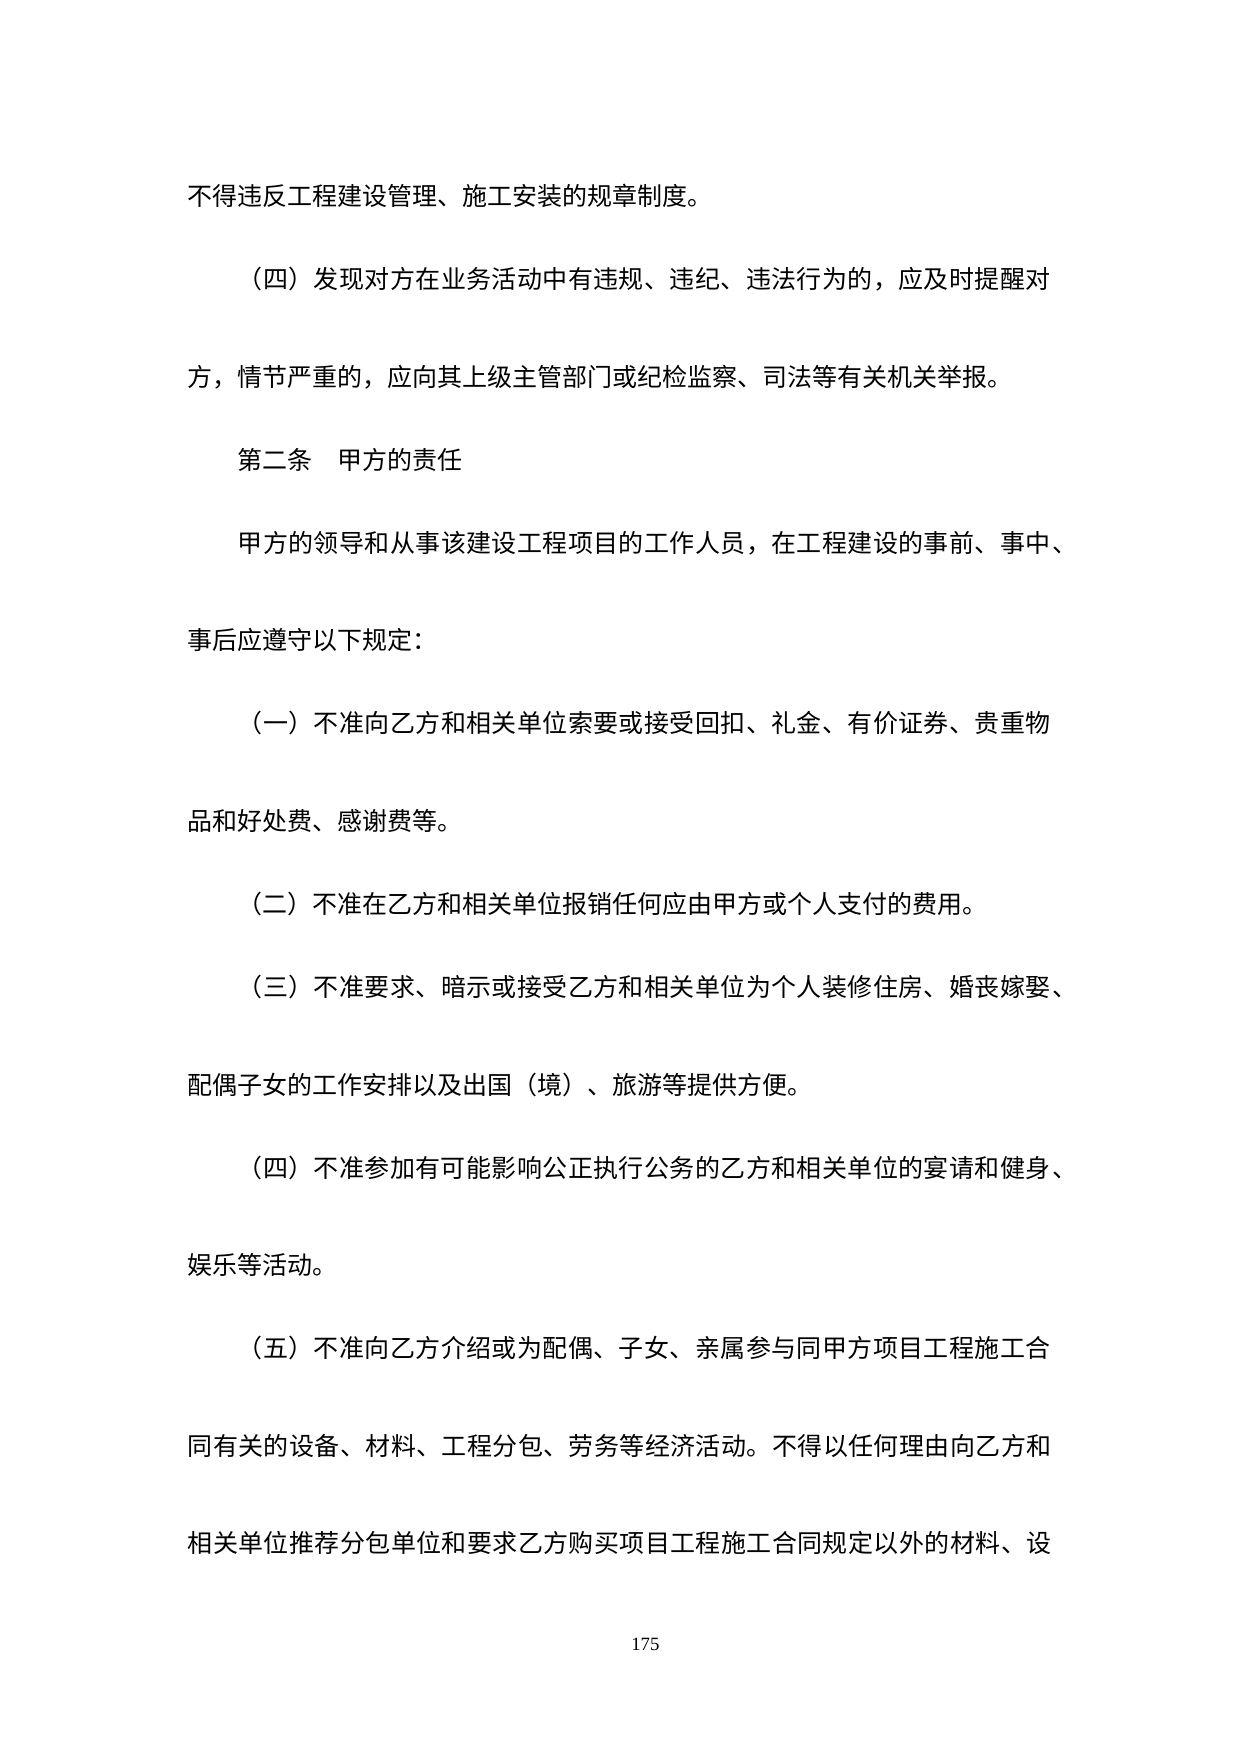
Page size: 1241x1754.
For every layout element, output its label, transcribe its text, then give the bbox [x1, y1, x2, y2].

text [187, 162, 1053, 227]
text 第二条 甲方的责任 [187, 426, 1053, 491]
text 甲方的领导和从事该建设工程项目的工作人员，在工程建设的事前、事中、事后应遵守以下规定： [187, 509, 1053, 671]
text （四）不准参加有可能影响公正执行公务的乙方和相关单位的宴请和健身、娱乐等活动。 [187, 1134, 1053, 1296]
text （一）不准向乙方和相关单位索要或接受回扣、礼金、有价证券、贵重物品和好处费、感谢费等。 [187, 689, 1053, 852]
text （四）发现对方在业务活动中有违规、违纪、违法行为的，应及时提醒对方，情节严重的，应向其上级主管部门或纪检监察、司法等有关机关举报。 [187, 245, 1053, 408]
text （二）不准在乙方和相关单位报销任何应由甲方或个人支付的费用。 [187, 870, 1053, 935]
text （三）不准要求、暗示或接受乙方和相关单位为个人装修住房、婚丧嫁娶、配偶子女的工作安排以及出国（境）、旅游等提供方便。 [187, 953, 1053, 1116]
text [187, 1314, 1053, 1574]
